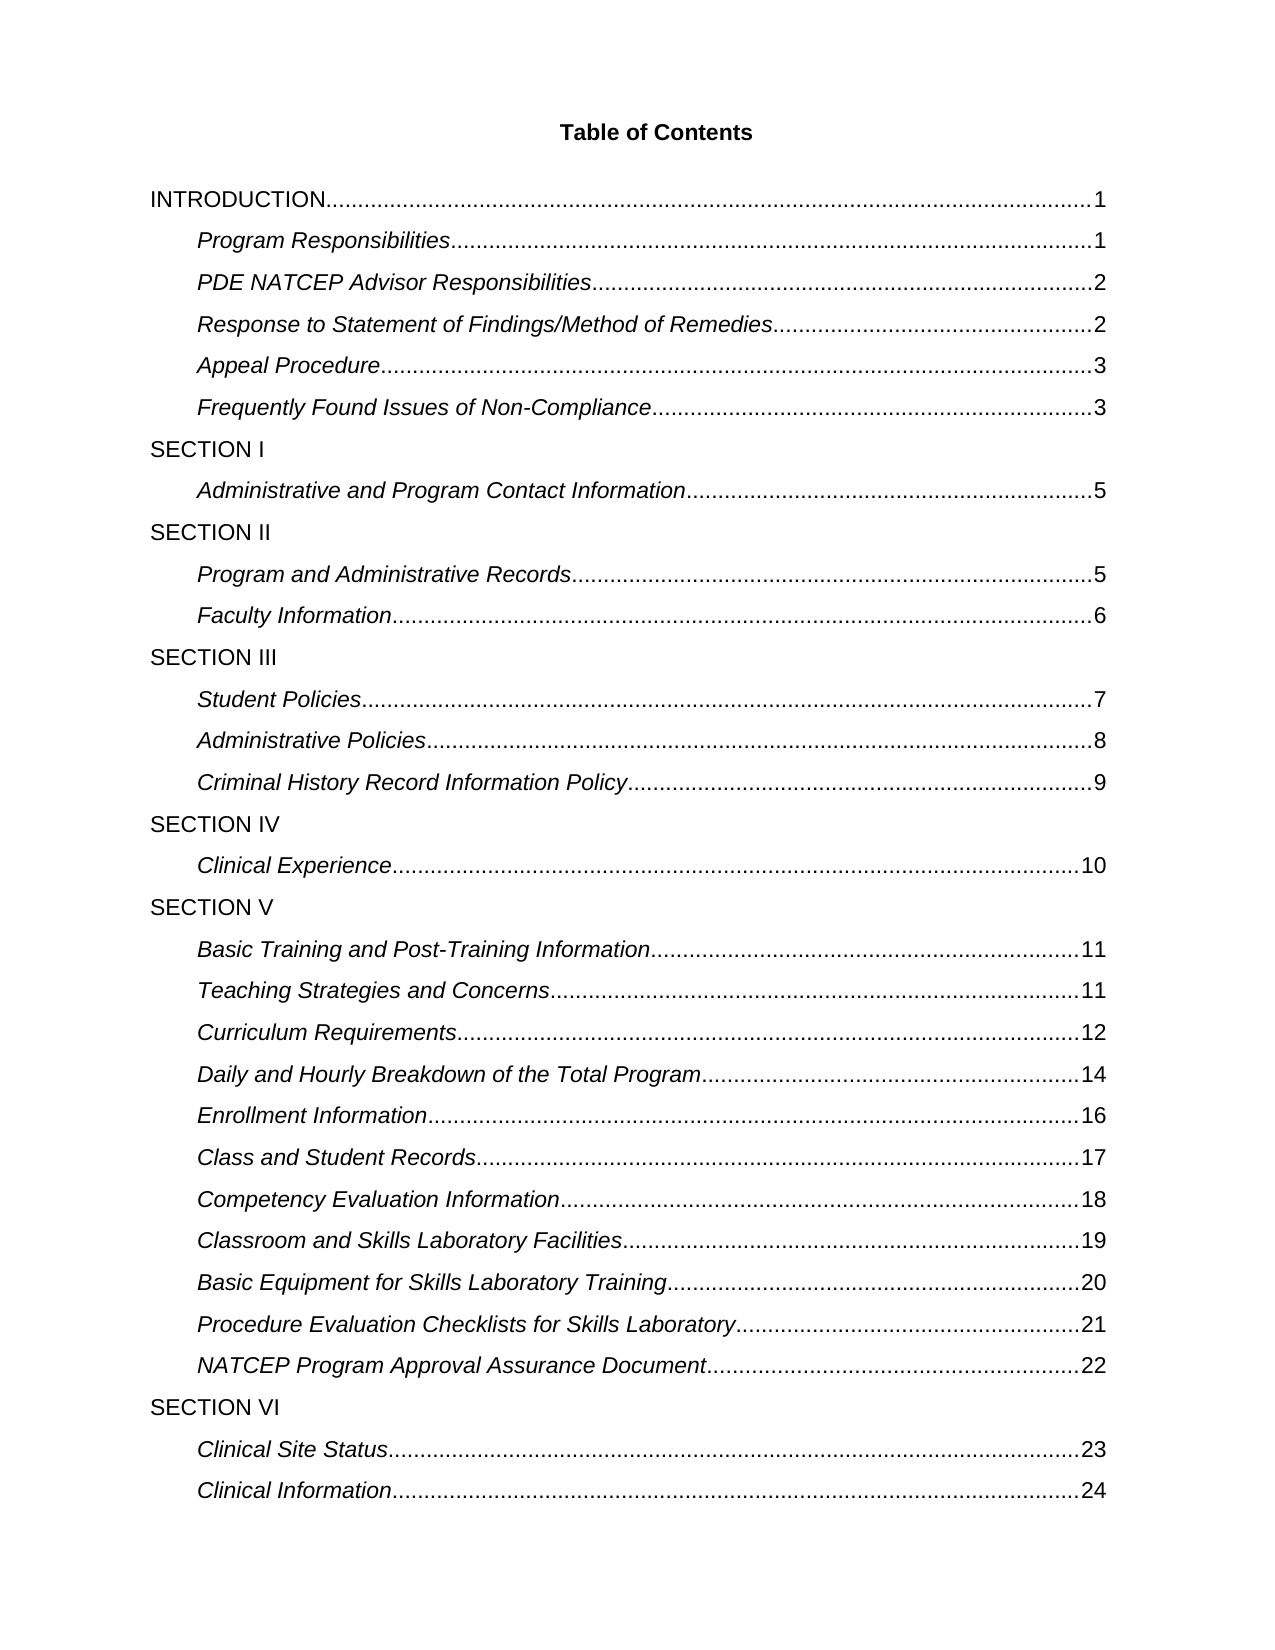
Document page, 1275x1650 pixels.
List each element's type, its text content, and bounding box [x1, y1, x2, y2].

text Student Policies 7 [197, 670, 1162, 712]
text Competency Evaluation Information 18 [197, 1170, 1162, 1212]
text SECTION I [150, 420, 1162, 462]
text NATCEP Program Approval Assurance Document 22 [197, 1337, 1162, 1379]
text Administrative Policies 8 [197, 712, 1162, 754]
text Administrative and Program Contact Information 5 [197, 462, 1162, 504]
text INTRODUCTION 1 [150, 170, 1162, 212]
text Clinical Experience 10 [197, 837, 1162, 879]
text Enrollment Information 16 [197, 1087, 1162, 1129]
text Clinical Site Status 23 [197, 1420, 1162, 1462]
text PDE NATCEP Advisor Responsibilities 2 [197, 254, 1162, 295]
text Clinical Information 24 [197, 1462, 1162, 1504]
text Daily and Hourly Breakdown of the Total Program 14 [197, 1045, 1162, 1087]
text Table of Contents [150, 104, 1162, 145]
text Appeal Procedure 3 [197, 337, 1162, 379]
text SECTION II [150, 504, 1162, 545]
text SECTION V [150, 879, 1162, 920]
text Class and Student Records 17 [197, 1129, 1162, 1170]
text Program and Administrative Records 5 [197, 545, 1162, 587]
text Frequently Found Issues of Non-Compliance 3 [197, 379, 1162, 420]
text Curriculum Requirements 12 [197, 1004, 1162, 1045]
text Basic Training and Post-Training Information 11 [197, 920, 1162, 962]
text Procedure Evaluation Checklists for Skills Laboratory 21 [197, 1295, 1162, 1337]
text Classroom and Skills Laboratory Facilities 19 [197, 1212, 1162, 1254]
text Response to Statement of Findings/Method of Remedies 2 [197, 295, 1162, 337]
text Criminal History Record Information Policy 9 [197, 754, 1162, 795]
text SECTION IV [150, 795, 1162, 837]
text Basic Equipment for Skills Laboratory Training 20 [197, 1254, 1162, 1295]
text SECTION III [150, 629, 1162, 670]
text Program Responsibilities 1 [197, 212, 1162, 254]
text Teaching Strategies and Concerns 11 [197, 962, 1162, 1004]
text Faculty Information 6 [197, 587, 1162, 629]
text SECTION VI [150, 1379, 1162, 1420]
